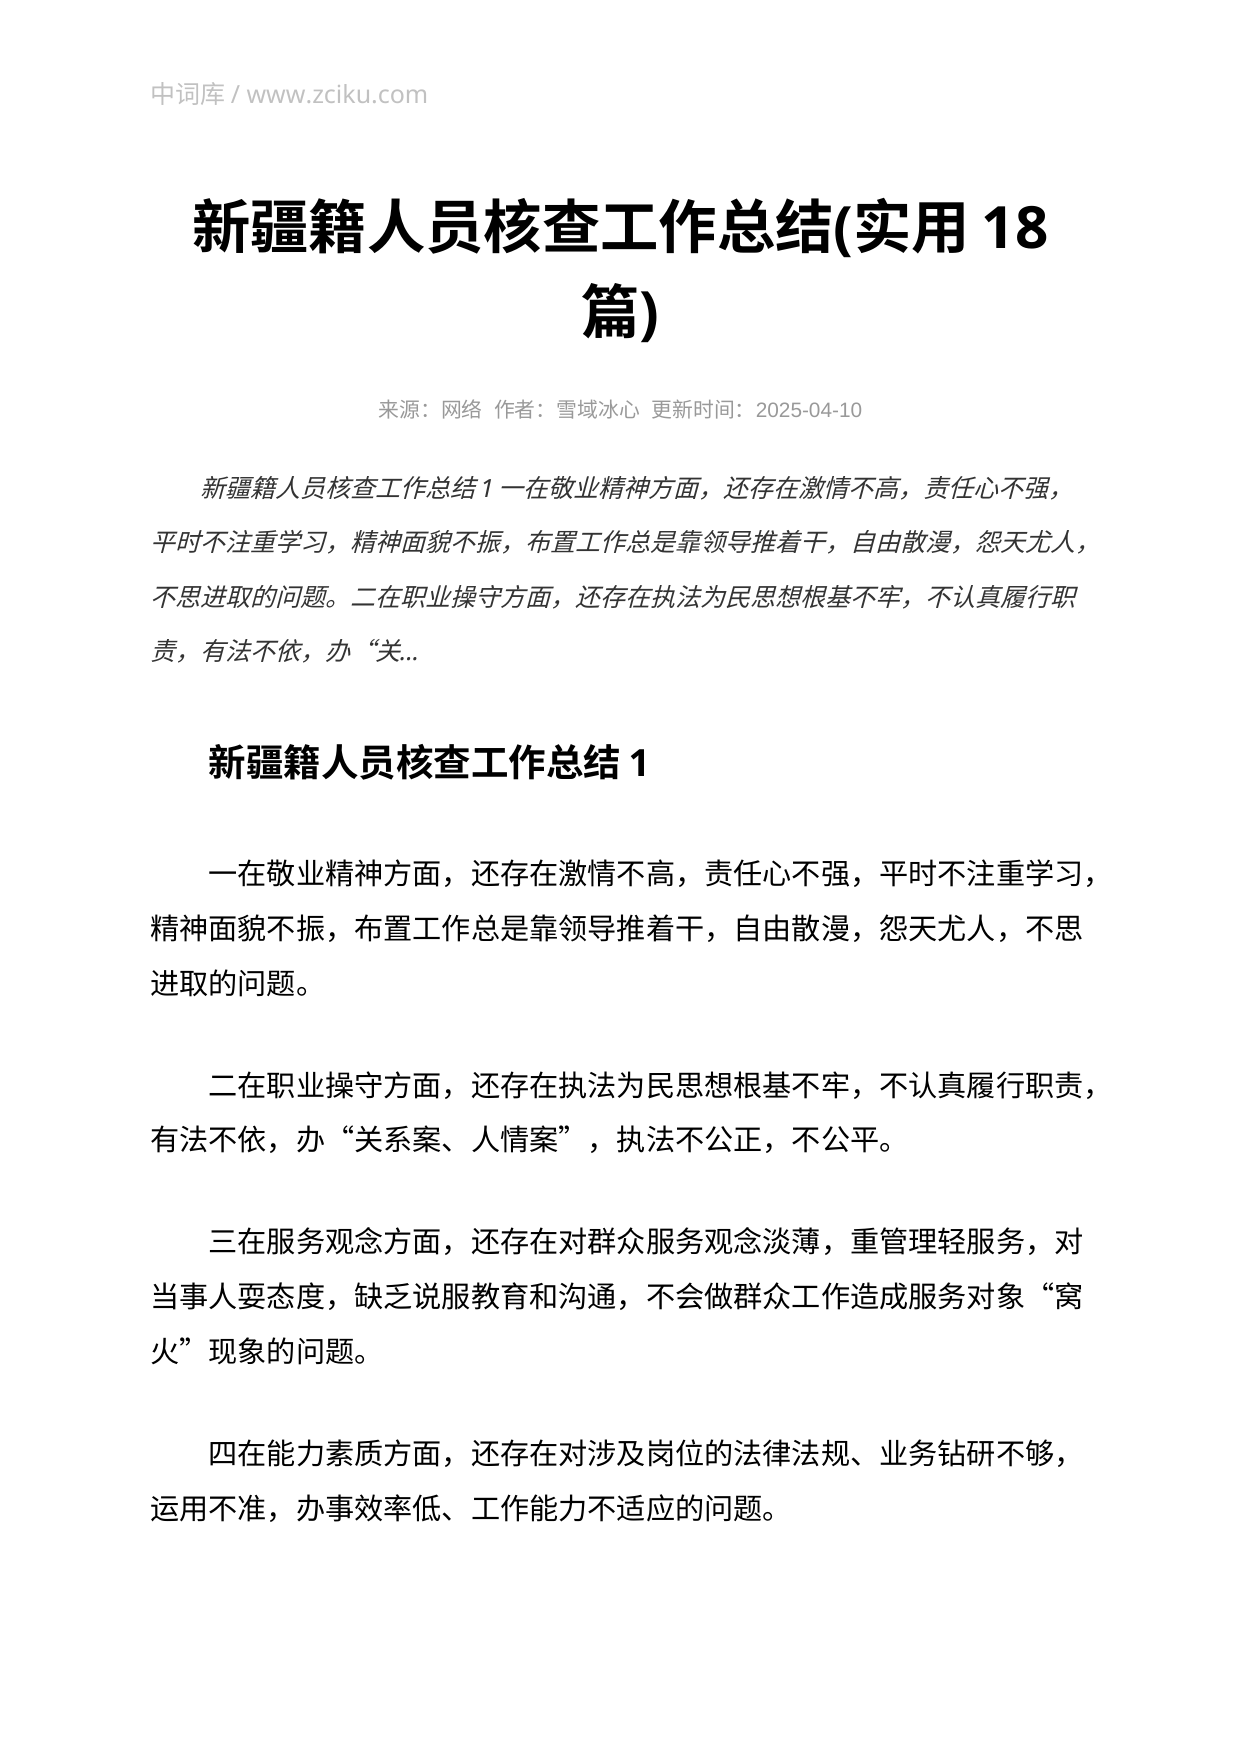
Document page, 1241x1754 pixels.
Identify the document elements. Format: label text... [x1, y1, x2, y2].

text 新疆籍人员核查工作总结1 [150, 733, 1090, 787]
text 四在能力素质方面，还存在对涉及岗位的法律法规、业务钻研不够，运用不准，办事效率低、工作能力不适应的问题。 [150, 1430, 1090, 1527]
text 新疆籍人员核查工作总结1一在敬业精神方面，还存在激情不高，责任心不强，平时不注重学习，精神面貌不振，布置工作总是靠领导推着干，自由散漫，怨天尤人，不思进取的问题。二在职业操守方面，还存在执法为民思想根基不牢，不认真履行职责，有法不依，办“关... [150, 468, 1090, 668]
text 来源：网络 作者：雪域冰心 更新时间：2025-04-10 [150, 398, 1090, 422]
text 一在敬业精神方面，还存在激情不高，责任心不强，平时不注重学习，精神面貌不振，布置工作总是靠领导推着干，自由散漫，怨天尤人，不思进取的问题。 [150, 851, 1090, 1003]
text 三在服务观念方面，还存在对群众服务观念淡薄，重管理轻服务，对当事人耍态度，缺乏说服教育和沟通，不会做群众工作造成服务对象“窝火”现象的问题。 [150, 1219, 1090, 1371]
text 二在职业操守方面，还存在执法为民思想根基不牢，不认真履行职责，有法不依，办“关系案、人情案”，执法不公正，不公平。 [150, 1062, 1090, 1159]
subtitle 新疆籍人员核查工作总结(实用18篇) [150, 181, 1090, 351]
